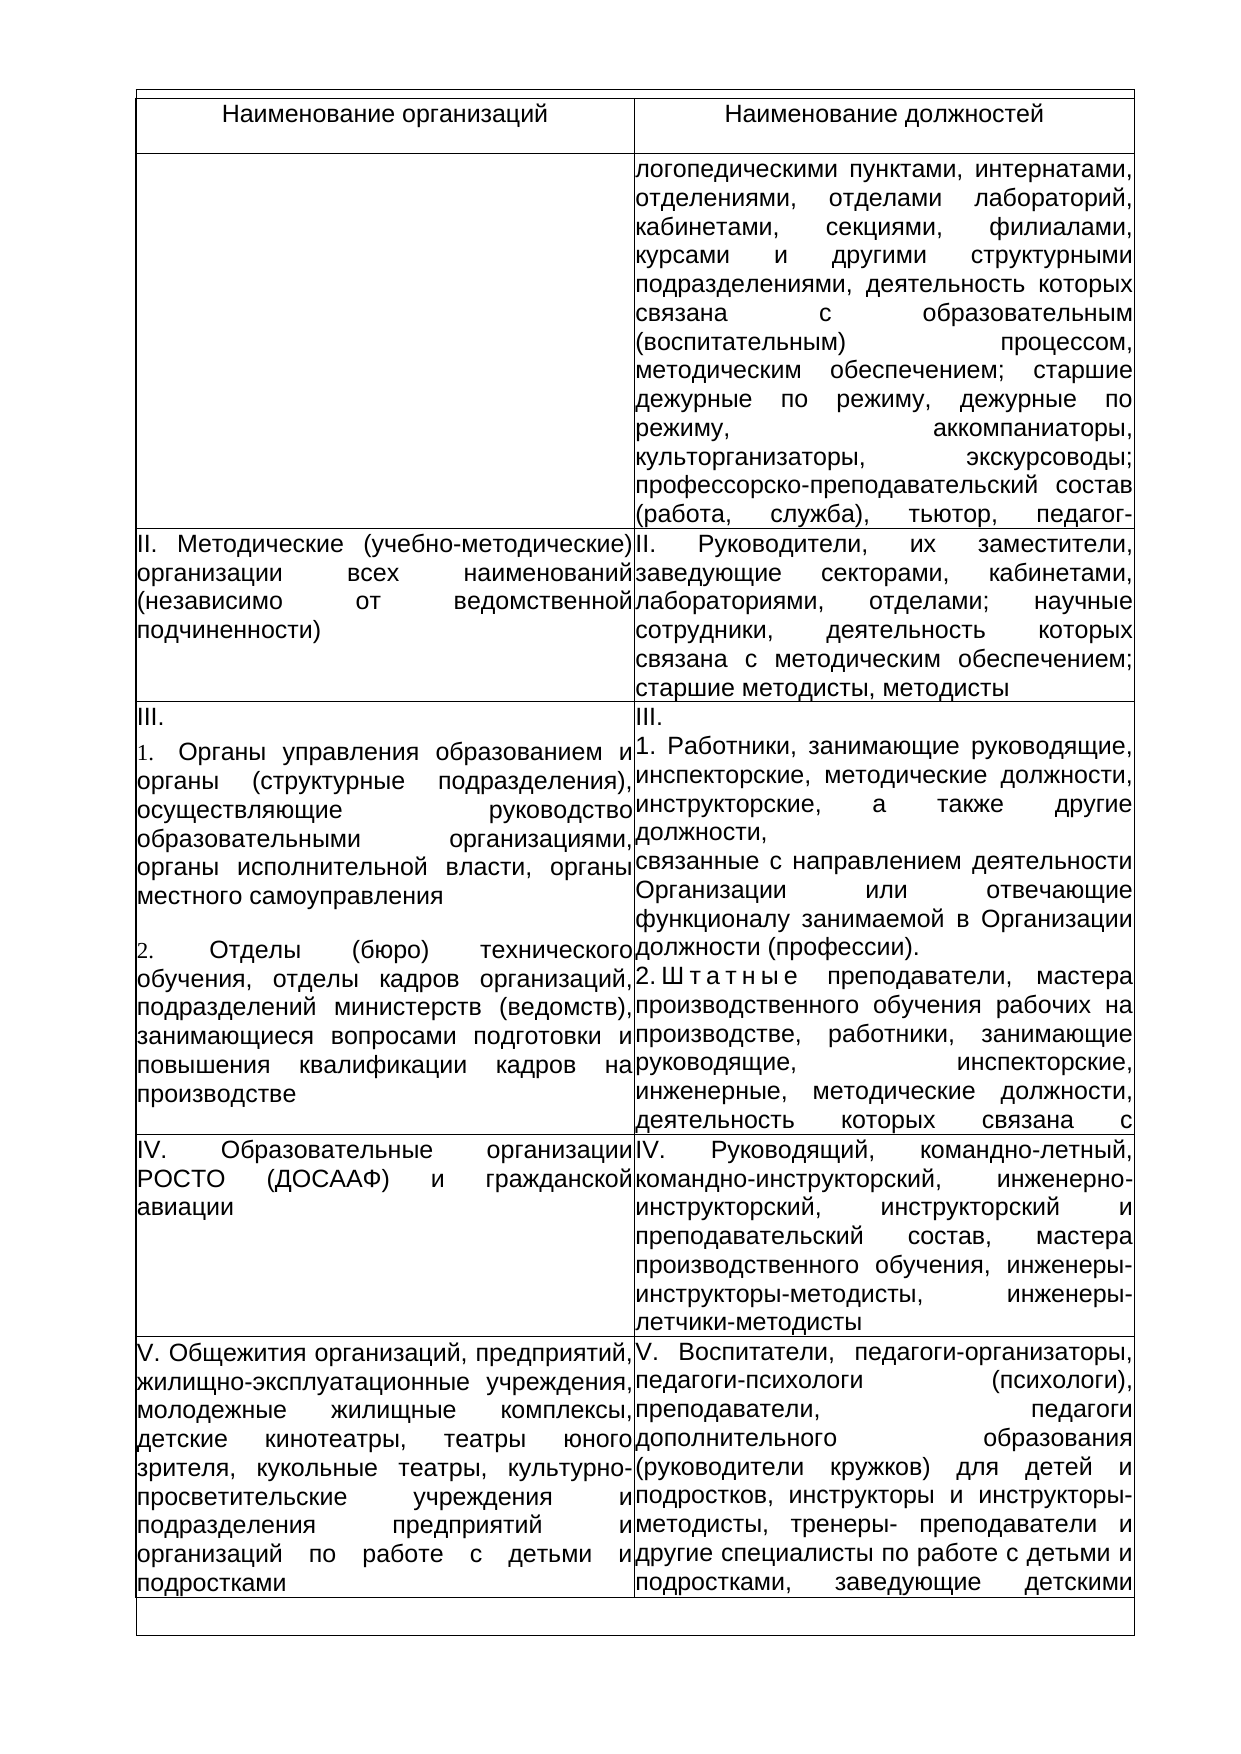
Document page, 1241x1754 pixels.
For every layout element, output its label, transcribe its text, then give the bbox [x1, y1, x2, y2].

table_cell III. Органы управления образованием и органы (структурные подразделения), осуществляющие руководство образовательными организациями, органы исполнительной власти, органы местного самоуправления Отделы (бюро) технического обучения, отделы кадров организаций, подразделений министерств (ведомств), занимающиеся вопросами подготовки и повышения квалификации кадров на производстве [137, 702, 634, 1134]
table_cell IV. Руководящий, командно-летный, командно-инструкторский, инженерноинструкторский, инструкторский и преподавательский состав, мастера производственного обучения, инженеры- инструкторы-методисты, инженеры- летчики-методисты [635, 1135, 1134, 1336]
table_cell V. Общежития организаций, предприятий, жилищно-эксплуатационные учреждения, молодежные жилищные комплексы, детские кинотеатры, театры юного зрителя, кукольные театры, культурно-просветительские учреждения и подразделения предприятий и организаций по работе с детьми и подростками [137, 1337, 634, 1597]
table_cell II. Руководители, их заместители, заведующие секторами, кабинетами, лабораториями, отделами; научные сотрудники, деятельность которых связана с методическим обеспечением; старшие методисты, методисты [635, 529, 1134, 701]
table_cell II. Методические (учебно-методические) организации всех наименований (независимо от ведомственной подчиненности) [137, 529, 634, 701]
table_cell IV. Образовательные организации РОСТО (ДОСААФ) и гражданской авиации [137, 1135, 634, 1336]
table_cell [137, 154, 634, 528]
table_cell V. Воспитатели, педагоги-организаторы, педагоги-психологи (психологи), преподаватели, педагоги дополнительного образования (руководители кружков) для детей и подростков, инструкторы и инструкторы-методисты, тренеры- преподаватели и другие специалисты по работе с детьми и подростками, заведующие детскими отделами, секторами [635, 1337, 1134, 1597]
table_cell III. 1. Работники, занимающие руководящие, инспекторские, методические должности, инструкторские, а также другие должности, связанные с направлением деятельности Организации или отвечающие функционалу занимаемой в Организации должности (профессии). 2.Штатные преподаватели, мастера производственного обучения рабочих на производстве, работники, занимающие руководящие, инспекторские, инженерные, методические должности, деятельность которых связана с вопросами подготовки и повышения квалификации кадров [635, 702, 1134, 1134]
table_header Наименование организаций [137, 99, 634, 153]
table_header Наименование должностей [635, 99, 1134, 153]
table_cell логопедическими пунктами, интернатами, отделениями, отделами лабораторий, кабинетами, секциями, филиалами, курсами и другими структурными подразделениями, деятельность которых связана с образовательным (воспитательным) процессом, методическим обеспечением; старшие дежурные по режиму, дежурные по режиму, аккомпаниаторы, культорганизаторы, экскурсоводы; профессорско-преподавательский состав (работа, служба), тьютор, педагог-библиотекарь [635, 154, 1134, 528]
